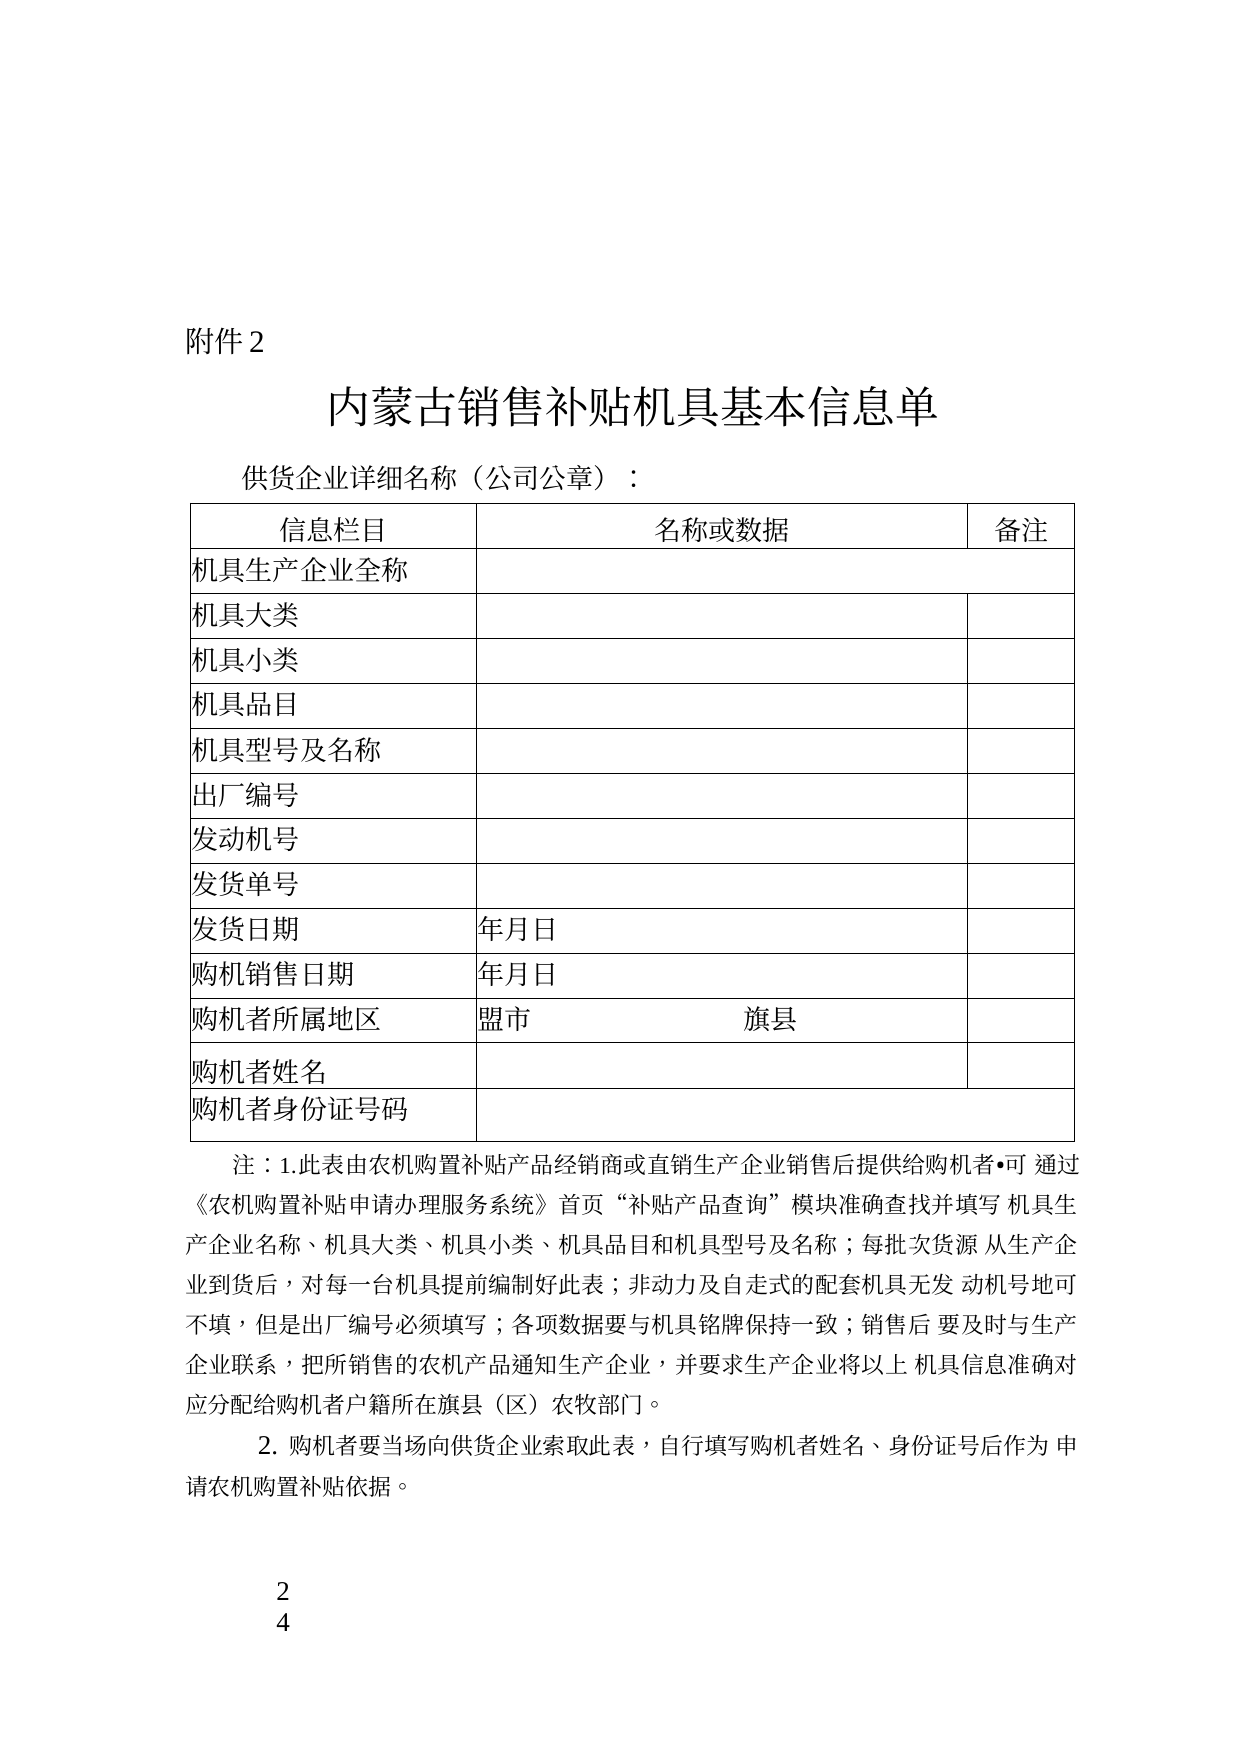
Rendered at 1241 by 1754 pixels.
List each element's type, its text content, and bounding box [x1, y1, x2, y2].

table_cell [477, 1043, 967, 1087]
table_cell [477, 549, 1074, 593]
table_cell [477, 819, 967, 862]
table_cell 机具大类 [191, 594, 476, 638]
table_cell [968, 954, 1074, 997]
table_cell 年月日 [477, 909, 967, 952]
subtitle 内蒙古销售补贴机具基本信息单 [185, 373, 1080, 436]
table_cell 盟市 旗县 [477, 999, 967, 1042]
table_cell 购机销售日期 [191, 954, 476, 997]
table_cell 年月日 [477, 954, 967, 997]
table_cell 机具型号及名称 [191, 729, 476, 773]
table_cell 购机者姓名 [191, 1043, 476, 1087]
text 注：1.此表由农机购置补贴产品经销商或直销生产企业销售后提供给购机者•可 通过《农机购置补贴申请办理服务系统》首页“补贴产品查询”模块准确查找并填写 机具生产企业名称、机具大类、机具小类、机具品目和机具型号及名称；每批次货源 从生产企业到货后，对每一台机具提前编制好此表；非动力及自走式的配套机具无发 动机号地可不填，但是出厂编号必须填写；各项数据要与机具铭牌保持一致；销售后 要及时与生产企业联系，把所销售的农机产品通知生产企业，并要求生产企业将以上 机具信息准确对应分配给购机者户籍所在旗县（区）农牧部门。 [185, 1142, 1080, 1422]
table_cell [968, 684, 1074, 728]
table_cell [477, 864, 967, 907]
table_cell [477, 684, 967, 728]
table_cell 机具品目 [191, 684, 476, 728]
table_header 名称或数据 [477, 504, 967, 548]
table_cell 发货日期 [191, 909, 476, 952]
table_cell [968, 639, 1074, 682]
table_cell [968, 1043, 1074, 1087]
table_cell 发货单号 [191, 864, 476, 907]
table_cell 机具小类 [191, 639, 476, 682]
table_cell [477, 1089, 1074, 1141]
text 附件2 [185, 319, 1080, 361]
table_cell [477, 639, 967, 682]
table_cell 发动机号 [191, 819, 476, 862]
table_cell [968, 774, 1074, 817]
table_cell 购机者身份证号码 [191, 1089, 476, 1141]
table_cell [968, 909, 1074, 952]
table_cell 出厂编号 [191, 774, 476, 817]
table_cell [477, 594, 967, 638]
text 供货企业详细名称（公司公章）： [185, 457, 1080, 496]
table_header 备注 [968, 504, 1074, 548]
table_cell [477, 774, 967, 817]
list 购机者要当场向供货企业索取此表，自行填写购机者姓名、身份证号后作为 申请农机购置补贴依据。 [185, 1422, 1080, 1504]
table_cell 购机者所属地区 [191, 999, 476, 1042]
table_cell 机具生产企业全称 [191, 549, 476, 593]
table_cell [968, 819, 1074, 862]
table_cell [968, 594, 1074, 638]
table_header 信息栏目 [191, 504, 476, 548]
table_cell [968, 999, 1074, 1042]
table_cell [968, 729, 1074, 773]
table_cell [968, 864, 1074, 907]
table_cell [477, 729, 967, 773]
